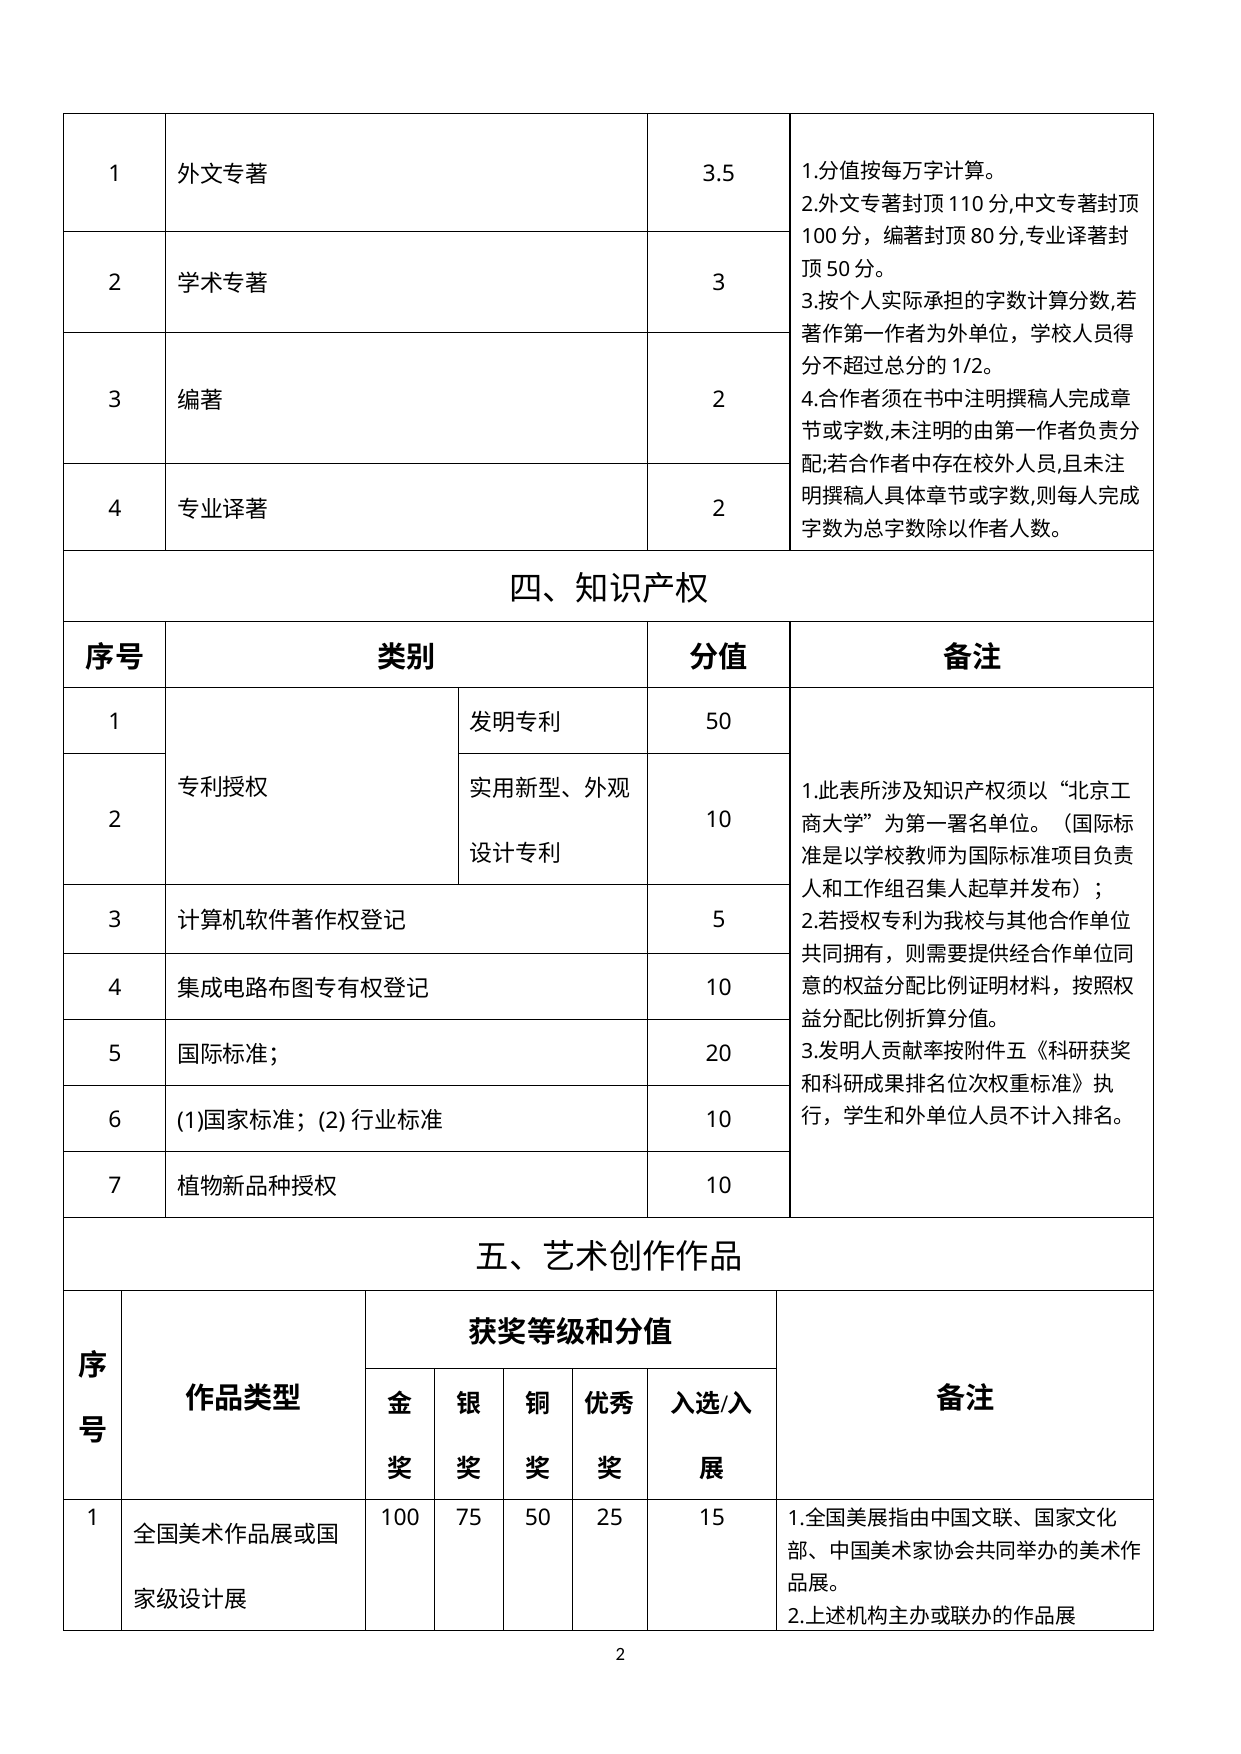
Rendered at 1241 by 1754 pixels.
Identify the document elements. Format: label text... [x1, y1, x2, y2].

table_cell 3 [64, 885, 165, 953]
table_cell 10 [648, 1152, 789, 1217]
table_cell 75 [435, 1500, 503, 1630]
table_cell 7 [64, 1152, 165, 1217]
table_cell 5 [64, 1020, 165, 1085]
table_cell 获奖等级和分值 [366, 1291, 776, 1368]
table_cell 10 [648, 954, 789, 1019]
table_cell 国际标准； [166, 1020, 647, 1085]
table_cell 2 [64, 754, 165, 884]
table_cell 类别 [166, 622, 647, 687]
table_cell 3 [64, 333, 165, 463]
table_cell 50 [648, 688, 789, 753]
table_cell 序号 [64, 1291, 121, 1499]
table_cell 2 [648, 333, 789, 463]
table_cell 银奖 [435, 1369, 503, 1499]
table_cell 植物新品种授权 [166, 1152, 647, 1217]
table_cell 备注 [777, 1291, 1153, 1499]
table_cell 4 [64, 954, 165, 1019]
table_cell 铜奖 [504, 1369, 572, 1499]
table_cell 备注 [791, 622, 1153, 687]
table_cell 4 [64, 464, 165, 550]
table_cell 50 [504, 1500, 572, 1630]
table_cell 编著 [166, 333, 647, 463]
table_cell 实用新型、外观设计专利 [459, 754, 647, 884]
table_cell 1.分值按每万字计算。 2.外文专著封顶110分,中文专著封顶100分，编著封顶80分,专业译著封顶50分。 3.按个人实际承担的字数计算分数,若著作第一作者为外单位，学校人员得分不超过总分的1/2。 4.合作者须在书中注明撰稿人完成章节或字数,未注明的由第一作者负责分配;若合作者中存在校外人员,且未注明撰稿人具体章节或字数,则每人完成字数为总字数除以作者人数。 [791, 114, 1153, 550]
table_cell 3.5 [648, 114, 789, 231]
table_cell 1 [64, 688, 165, 753]
table_cell 1.此表所涉及知识产权须以“北京工商大学”为第一署名单位。（国际标准是以学校教师为国际标准项目负责人和工作组召集人起草并发布）； 2.若授权专利为我校与其他合作单位共同拥有，则需要提供经合作单位同意的权益分配比例证明材料，按照权益分配比例折算分值。 3.发明人贡献率按附件五《科研获奖和科研成果排名位次权重标准》执行，学生和外单位人员不计入排名。 [791, 688, 1153, 1217]
table_cell 6 [64, 1086, 165, 1151]
table_cell 优秀奖 [573, 1369, 647, 1499]
table_cell 金奖 [366, 1369, 434, 1499]
table_cell 25 [573, 1500, 647, 1630]
table_cell 计算机软件著作权登记 [166, 885, 647, 953]
table_cell 20 [648, 1020, 789, 1085]
table_cell 2 [64, 232, 165, 332]
table_cell 入选/入展 [648, 1369, 776, 1499]
table_cell 1 [64, 1500, 121, 1630]
table_cell 10 [648, 754, 789, 884]
table_cell 1 [64, 114, 165, 231]
table_cell 序号 [64, 622, 165, 687]
table_cell 五、艺术创作作品 [64, 1218, 1153, 1290]
table_cell 全国美术作品展或国家级设计展 [122, 1500, 365, 1630]
table_cell 作品类型 [122, 1291, 365, 1499]
table_cell 15 [648, 1500, 776, 1630]
table_cell 分值 [648, 622, 789, 687]
table_cell 集成电路布图专有权登记 [166, 954, 647, 1019]
table_cell 专利授权 [166, 688, 458, 884]
table_cell 5 [648, 885, 789, 953]
table_cell 100 [366, 1500, 434, 1630]
table_cell 学术专著 [166, 232, 647, 332]
table_cell 10 [648, 1086, 789, 1151]
table_cell 3 [648, 232, 789, 332]
table_cell 2 [648, 464, 789, 550]
table_cell (1)国家标准；(2) 行业标准 [166, 1086, 647, 1151]
table_cell 专业译著 [166, 464, 647, 550]
table_cell 外文专著 [166, 114, 647, 231]
table_cell 发明专利 [459, 688, 647, 753]
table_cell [777, 1500, 1153, 1630]
table_cell 四、知识产权 [64, 551, 1153, 621]
